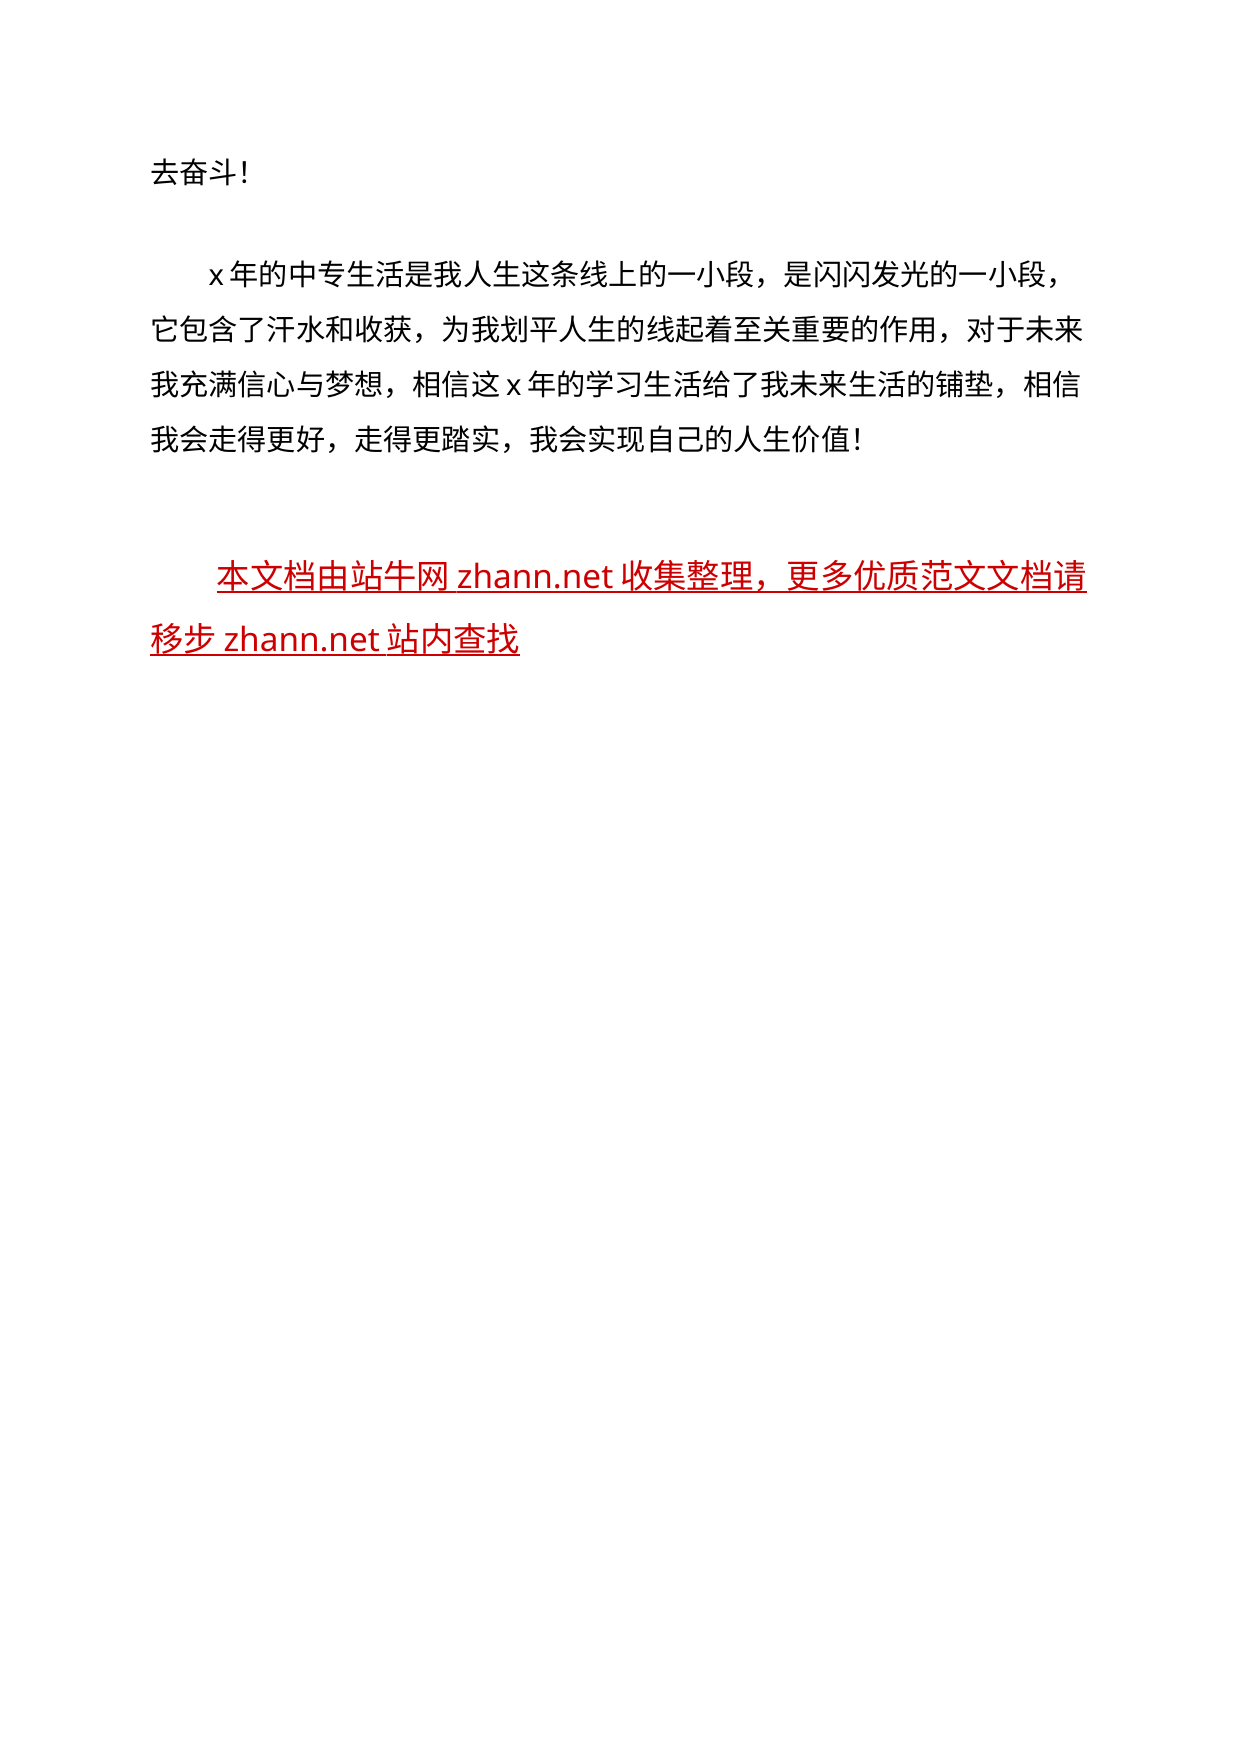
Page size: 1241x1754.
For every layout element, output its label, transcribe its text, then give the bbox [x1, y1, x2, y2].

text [150, 150, 1090, 192]
text 本文档由站牛网zhann.net收集整理，更多优质范文文档请移步zhann.net站内查找 [150, 550, 1090, 661]
text x年的中专生活是我人生这条线上的一小段，是闪闪发光的一小段，它包含了汗水和收获，为我划平人生的线起着至关重要的作用，对于未来我充满信心与梦想，相信这x年的学习生活给了我未来生活的铺垫，相信我会走得更好，走得更踏实，我会实现自己的人生价值！ [150, 252, 1090, 459]
